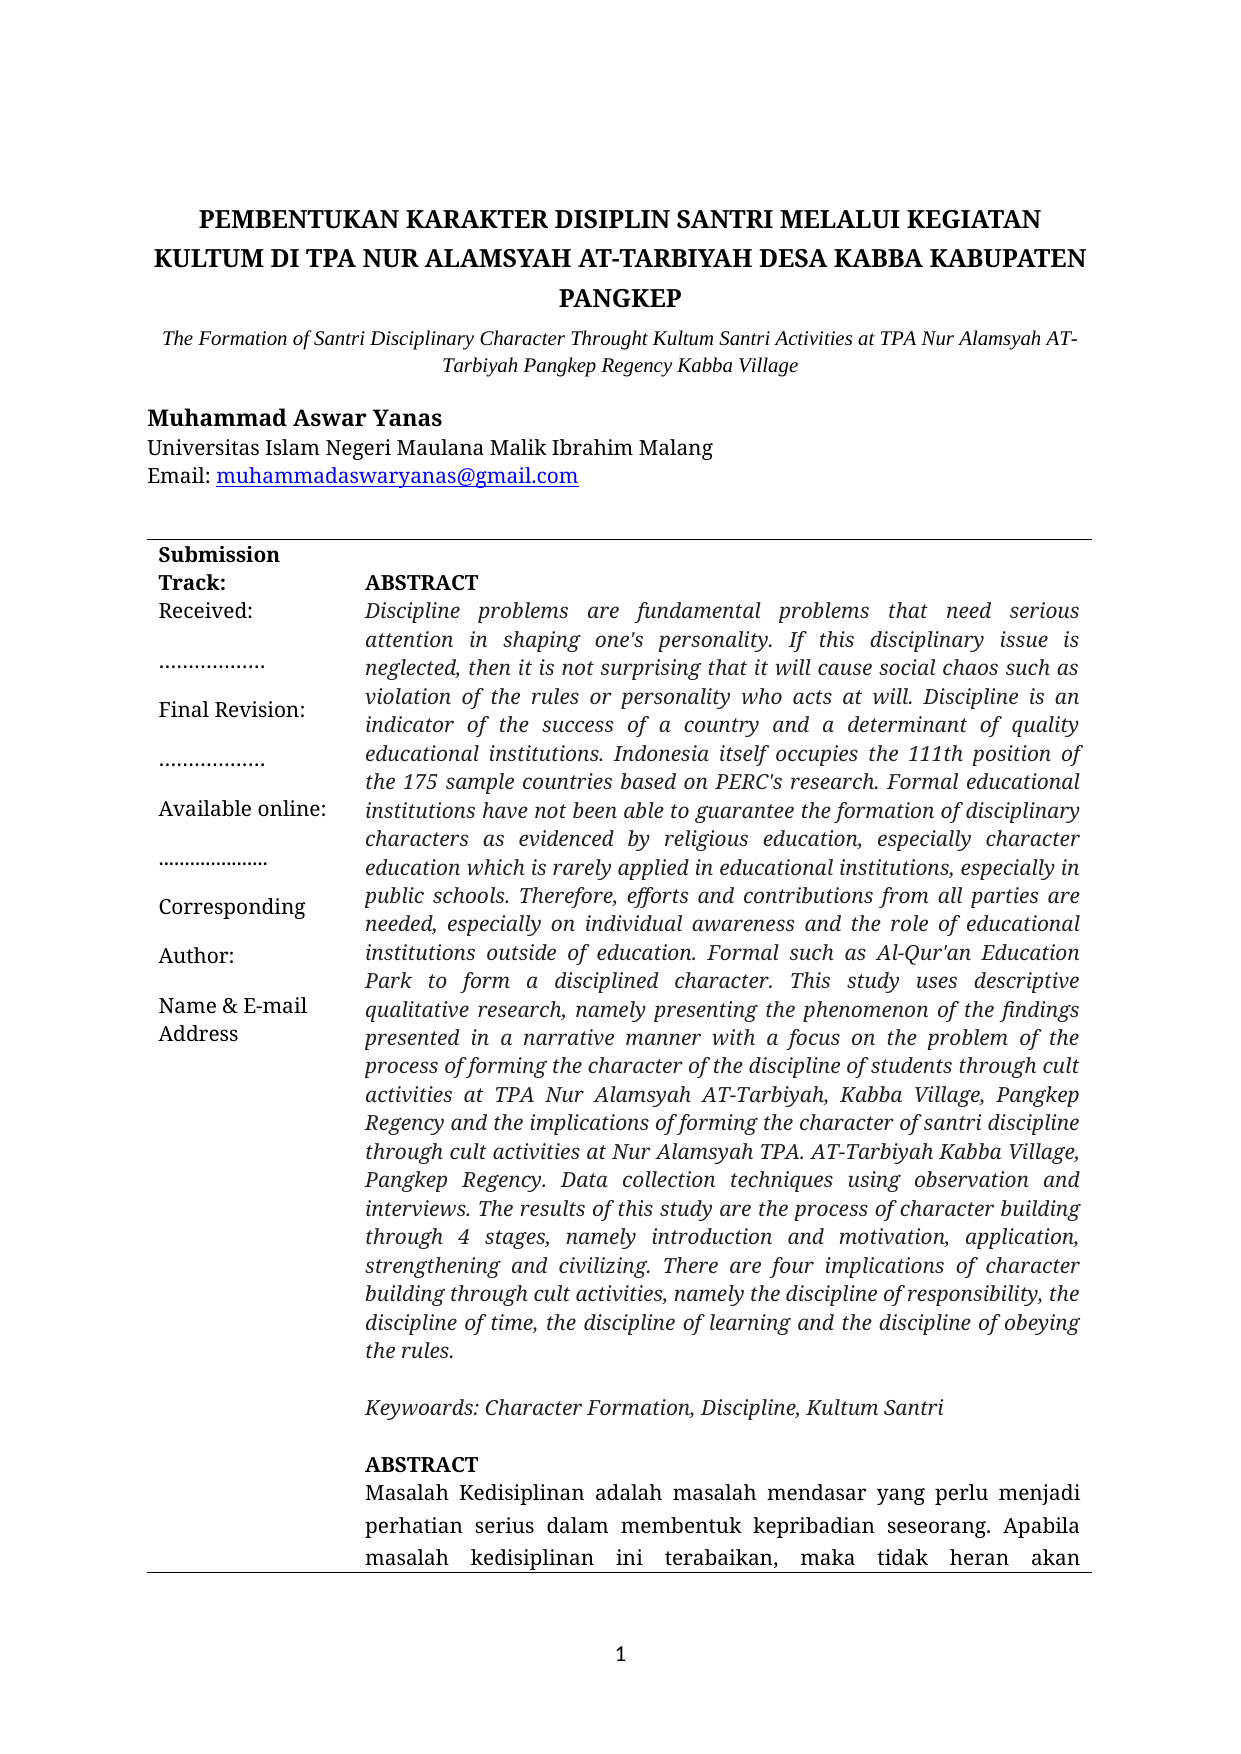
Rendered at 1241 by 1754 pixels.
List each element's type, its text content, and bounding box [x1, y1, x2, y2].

text Universitas Islam Negeri Maulana Malik Ibrahim Malang [147, 433, 1093, 461]
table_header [147, 540, 354, 1572]
title PEMBENTUKAN KARAKTER DISIPLIN SANTRI MELALUI KEGIATAN KULTUM DI TPA NUR ALAMSYAH AT-TARBIYAH DESA KABBA KABUPATEN PANGKEP [147, 202, 1093, 314]
text Email: muhammadaswaryanas@gmail.com [147, 461, 1093, 490]
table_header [354, 540, 1092, 1572]
text Muhammad Aswar Yanas [147, 402, 1093, 433]
text The Formation of Santri Disciplinary Character Throught Kultum Santri Activities at TPA Nur Alamsyah AT-Tarbiyah Pangkep Regency Kabba Village [147, 326, 1093, 377]
